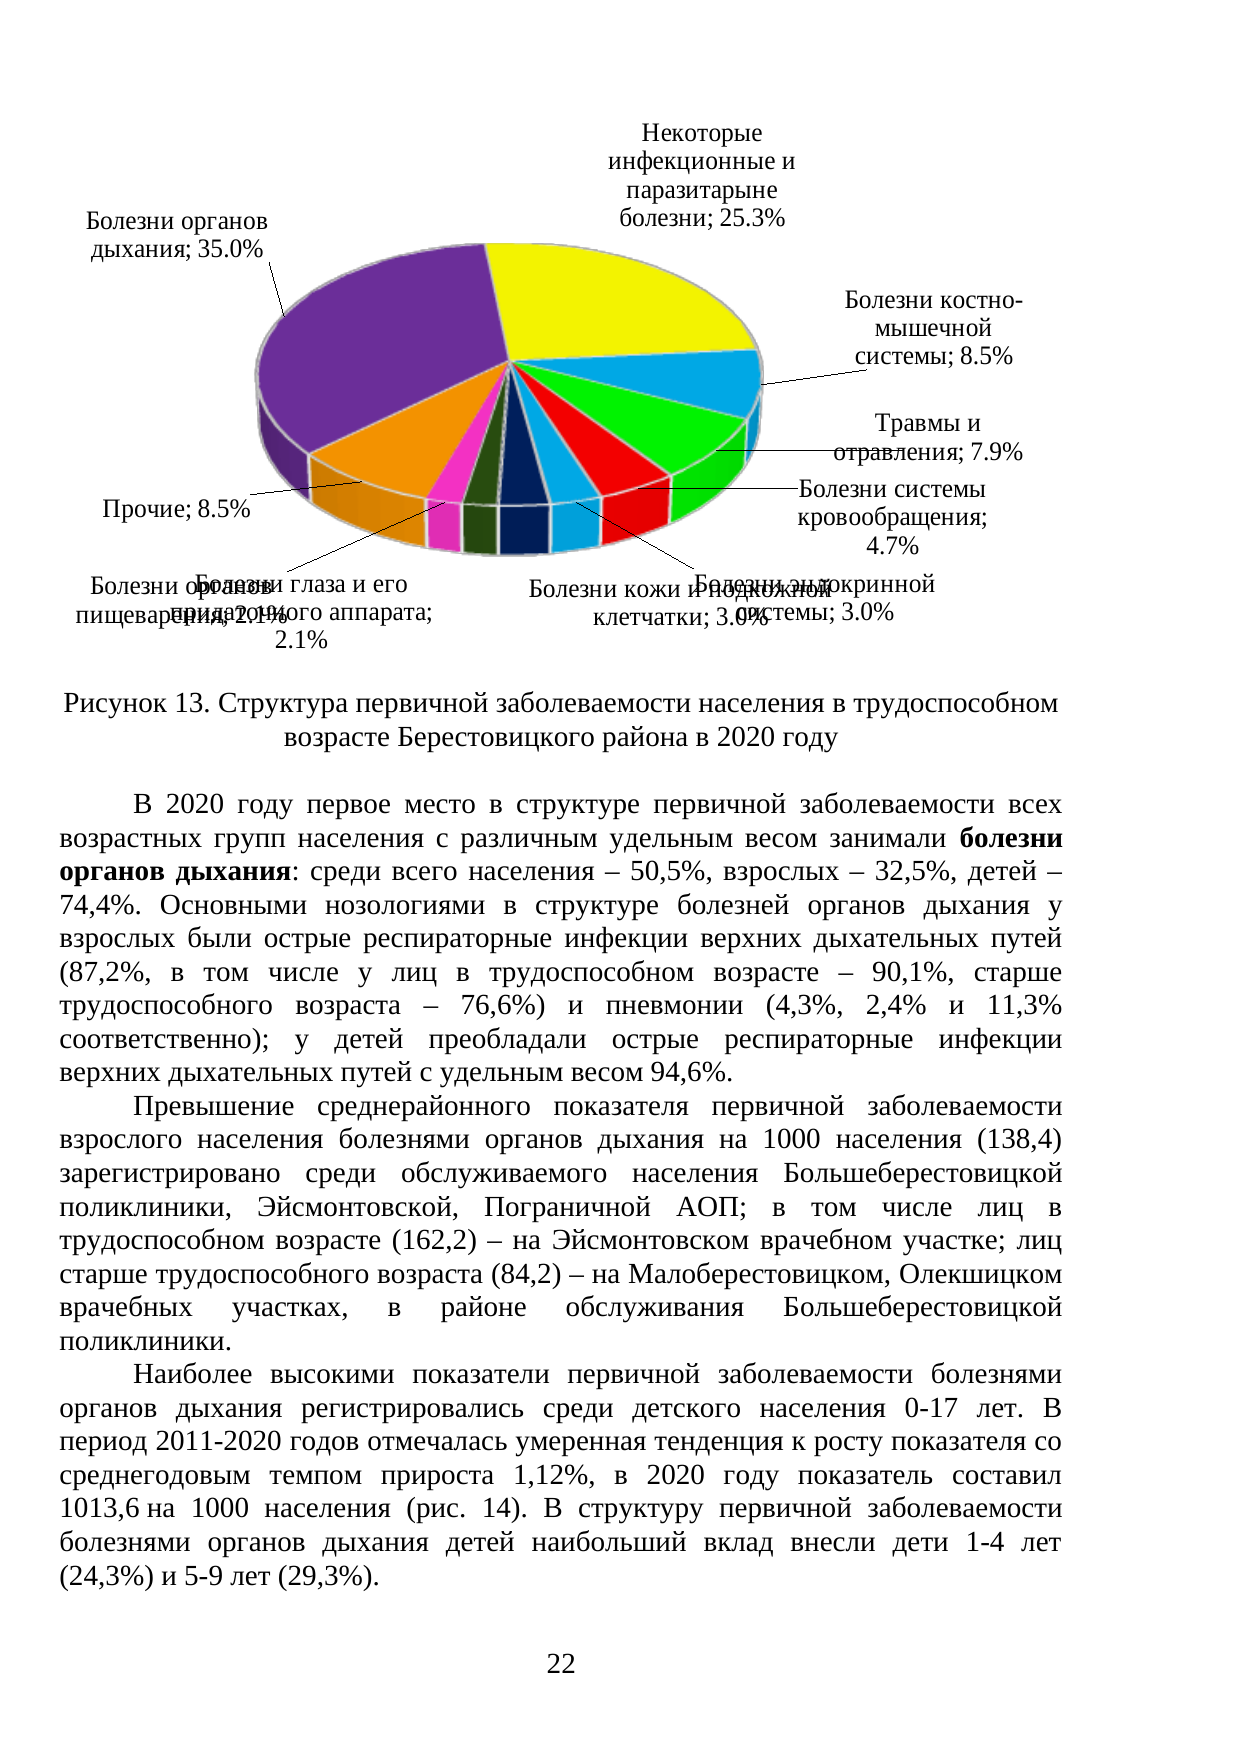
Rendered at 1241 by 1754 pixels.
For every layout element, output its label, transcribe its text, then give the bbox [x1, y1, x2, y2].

text Превышение среднерайонного показателя первичной заболеваемости взрослого населения болезнями органов дыхания на 1000 населения (138,4) зарегистрировано среди обслуживаемого населения Большеберестовицкой поликлиники, Эйсмонтовской, Пограничной АОП; в том числе лиц в трудоспособном возрасте (162,2) – на Эйсмонтовском врачебном участке; лиц старше трудоспособного возраста (84,2) – на Малоберестовицком, Олекшицком врачебных участках, в районе обслуживания Большеберестовицкой поликлиники. [59, 1088, 1063, 1356]
text Рисунок 13. Структура первичной заболеваемости населения в трудоспособном возрасте Берестовицкого района в 2020 году [59, 686, 1063, 753]
text В 2020 году первое место в структуре первичной заболеваемости всех возрастных групп населения с различным удельным весом занимали болезни органов дыхания: среди всего населения – 50,5%, взрослых – 32,5%, детей – 74,4%. Основными нозологиями в структуре болезней органов дыхания у взрослых были острые респираторные инфекции верхних дыхательных путей (87,2%, в том числе у лиц в трудоспособном возрасте – 90,1%, старше трудоспособного возраста – 76,6%) и пневмонии (4,3%, 2,4% и 11,3% соответственно); у детей преобладали острые респираторные инфекции верхних дыхательных путей с удельным весом 94,6%. [59, 786, 1063, 1088]
text Наиболее высокими показатели первичной заболеваемости болезнями органов дыхания регистрировались среди детского населения 0-17 лет. В период 2011-2020 годов отмечалась умеренная тенденция к росту показателя со среднегодовым темпом прироста 1,12%, в 2020 году показатель составил 1013,6 на 1000 населения (рис. 14). В структуру первичной заболеваемости болезнями органов дыхания детей наибольший вклад внесли дети 1-4 лет (24,3%) и 5-9 лет (29,3%). [59, 1356, 1063, 1591]
